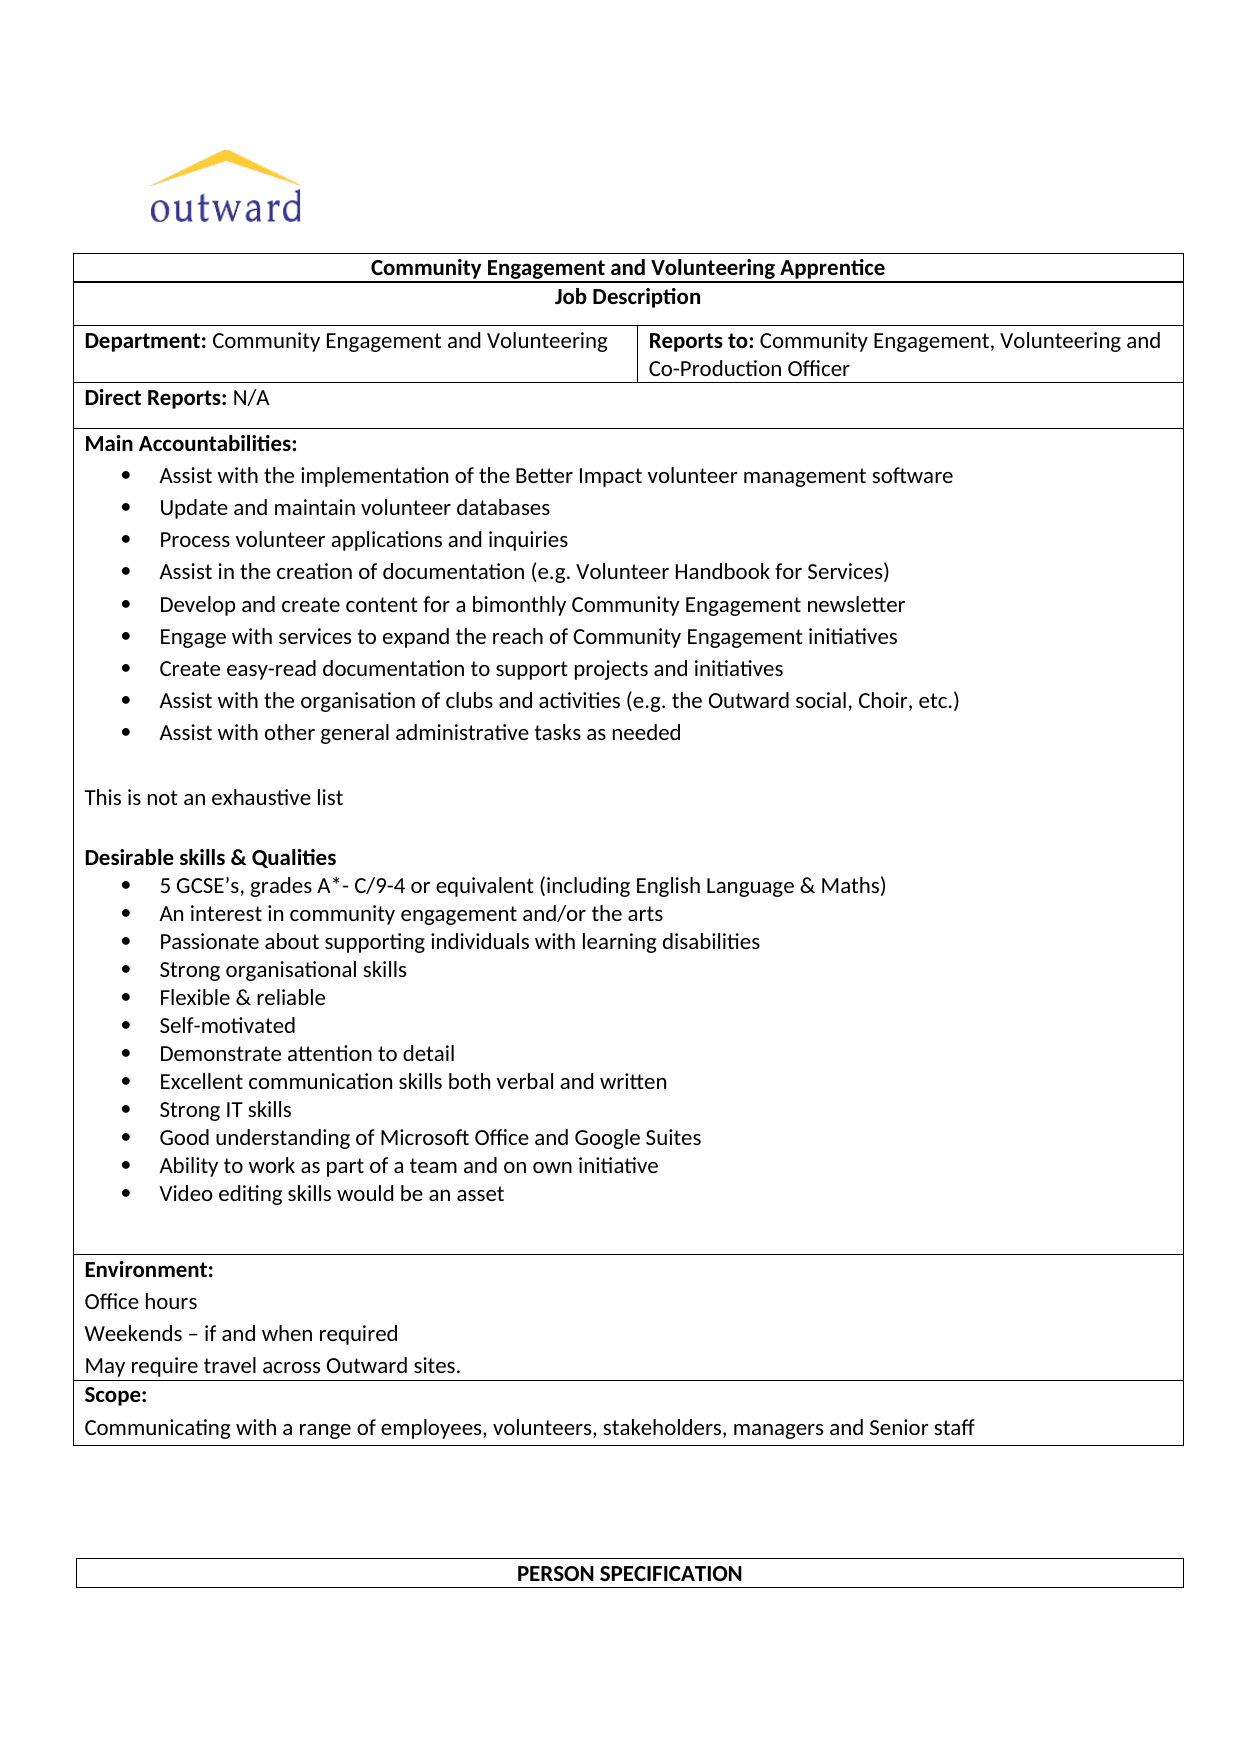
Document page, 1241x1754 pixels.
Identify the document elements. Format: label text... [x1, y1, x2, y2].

table_cell Scope: Communicating with a range of employees, volunteers, stakeholders, managers and Senior staff [74, 1381, 1183, 1445]
table_cell Job Description [74, 283, 1183, 325]
table_cell Direct Reports: N/A [74, 383, 1183, 428]
table_cell Main Accountabilities: Assist with the implementation of the Better Impact volunteer management software Update and maintain volunteer databases Process volunteer applications and inquiries Assist in the creation of documentation (e.g. Volunteer Handbook for Services) Develop and create content for a bimonthly Community Engagement newsletter Engage with services to expand the reach of Community Engagement initiatives Create easy-read documentation to support projects and initiatives Assist with the organisation of clubs and activities (e.g. the Outward social, Choir, etc.) Assist with other general administrative tasks as needed This is not an exhaustive list Desirable skills & Qualities 5 GCSE’s, grades A*- C/9-4 or equivalent (including English Language & Maths) An interest in community engagement and/or the arts Passionate about supporting individuals with learning disabilities Strong organisational skills Flexible & reliable Self-motivated Demonstrate attention to detail Excellent communication skills both verbal and written Strong IT skills Good understanding of Microsoft Office and Google Suites Ability to work as part of a team and on own initiative Video editing skills would be an asset [74, 429, 1183, 1254]
picture [150, 150, 300, 222]
table_header PERSON SPECIFICATION [77, 1559, 1183, 1587]
table_header Community Engagement and Volunteering Apprentice [74, 254, 1183, 281]
table_cell Department: Community Engagement and Volunteering [74, 326, 637, 382]
table_cell Environment: Office hours Weekends – if and when required May require travel across Outward sites. [74, 1255, 1183, 1379]
table_cell Reports to: Community Engagement, Volunteering and Co-Production Officer [638, 326, 1183, 382]
